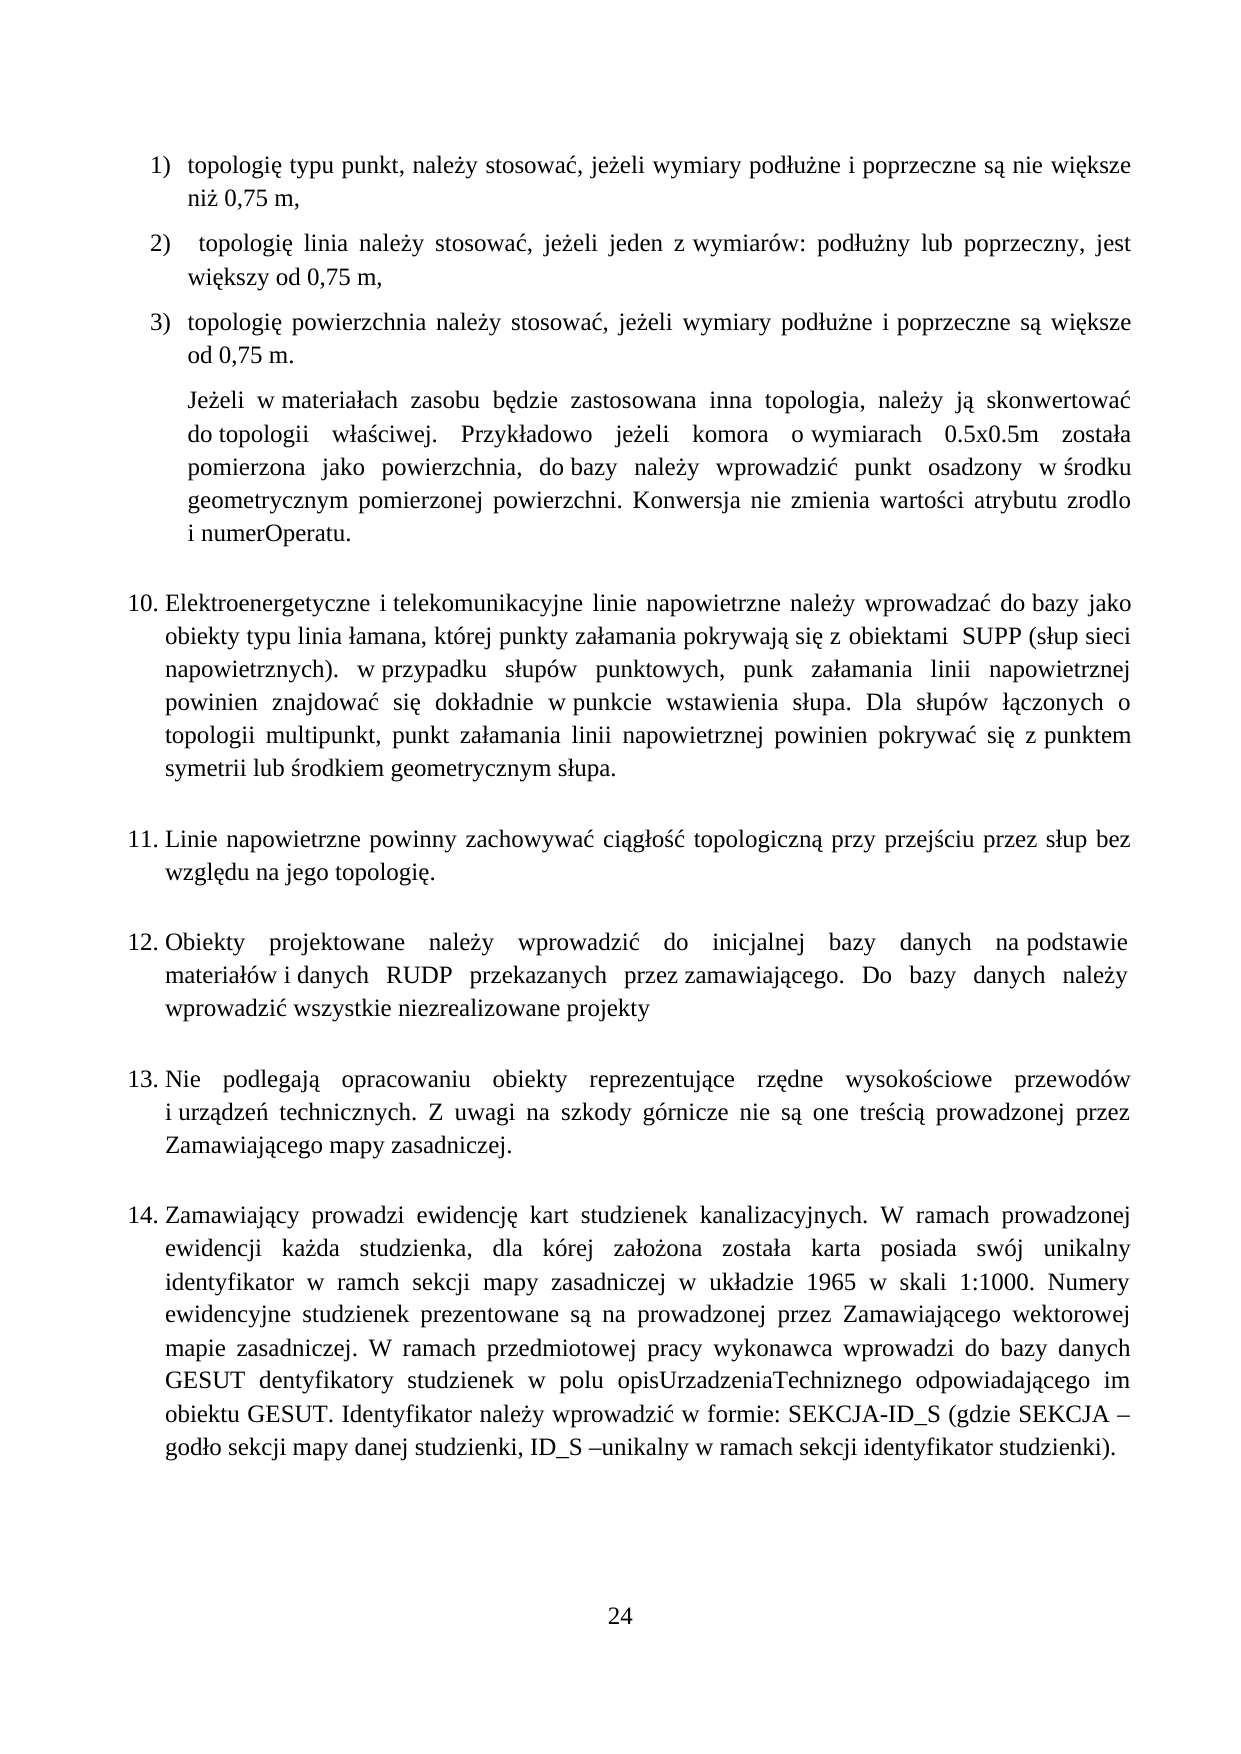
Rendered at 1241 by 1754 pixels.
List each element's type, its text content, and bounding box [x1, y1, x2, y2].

list Elektroenergetyczne i telekomunikacyjne linie napowietrzne należy wprowadzać do bazy jako obiekty typu linia łamana, której punkty załamania pokrywają się z obiektami SUPP (słup sieci napowietrznych). w przypadku słupów punktowych, punk załamania linii napowietrznej powinien znajdować się dokładnie w punkcie wstawienia słupa. Dla słupów łączonych o topologii multipunkt, punkt załamania linii napowietrznej powinien pokrywać się z punktem symetrii lub środkiem geometrycznym słupa. [127, 588, 1131, 782]
list Zamawiający prowadzi ewidencję kart studzienek kanalizacyjnych. W ramach prowadzonej ewidencji każda studzienka, dla kórej założona została karta posiada swój unikalny identyfikator w ramch sekcji mapy zasadniczej w układzie 1965 w skali 1:1000. Numery ewidencyjne studzienek prezentowane są na prowadzonej przez Zamawiającego wektorowej mapie zasadniczej. W ramach przedmiotowej pracy wykonawca wprowadzi do bazy danych GESUT dentyfikatory studzienek w polu opisUrzadzeniaTechniznego odpowiadającego im obiektu GESUT. Identyfikator należy wprowadzić w formie: SEKCJA-ID_S (gdzie SEKCJA – godło sekcji mapy danej studzienki, ID_S –unikalny w ramach sekcji identyfikator studzienki). [127, 1201, 1131, 1460]
list topologię linia należy stosować, jeżeli jeden z wymiarów: podłużny lub poprzeczny, jest większy od 0,75 m, [150, 228, 1131, 290]
list topologię typu punkt, należy stosować, jeżeli wymiary podłużne i poprzeczne są nie większe niż 0,75 m, [150, 150, 1131, 212]
list Obiekty projektowane należy wprowadzić do inicjalnej bazy danych na podstawie materiałów i danych RUDP przekazanych przez zamawiającego. Do bazy danych należy wprowadzić wszystkie niezrealizowane projekty [127, 927, 1128, 1022]
text Jeżeli w materiałach zasobu będzie zastosowana inna topologia, należy ją skonwertować do topologii właściwej. Przykładowo jeżeli komora o wymiarach 0.5x0.5m została pomierzona jako powierzchnia, do bazy należy wprowadzić punkt osadzony w środku geometrycznym pomierzonej powierzchni. Konwersja nie zmienia wartości atrybutu zrodlo i numerOperatu. [187, 386, 1131, 546]
list Linie napowietrzne powinny zachowywać ciągłość topologiczną przy przejściu przez słup bez względu na jego topologię. [127, 824, 1131, 886]
list Nie podlegają opracowaniu obiekty reprezentujące rzędne wysokościowe przewodów i urządzeń technicznych. Z uwagi na szkody górnicze nie są one treścią prowadzonej przez Zamawiającego mapy zasadniczej. [127, 1064, 1131, 1159]
list topologię powierzchnia należy stosować, jeżeli wymiary podłużne i poprzeczne są większe od 0,75 m. [150, 307, 1131, 369]
